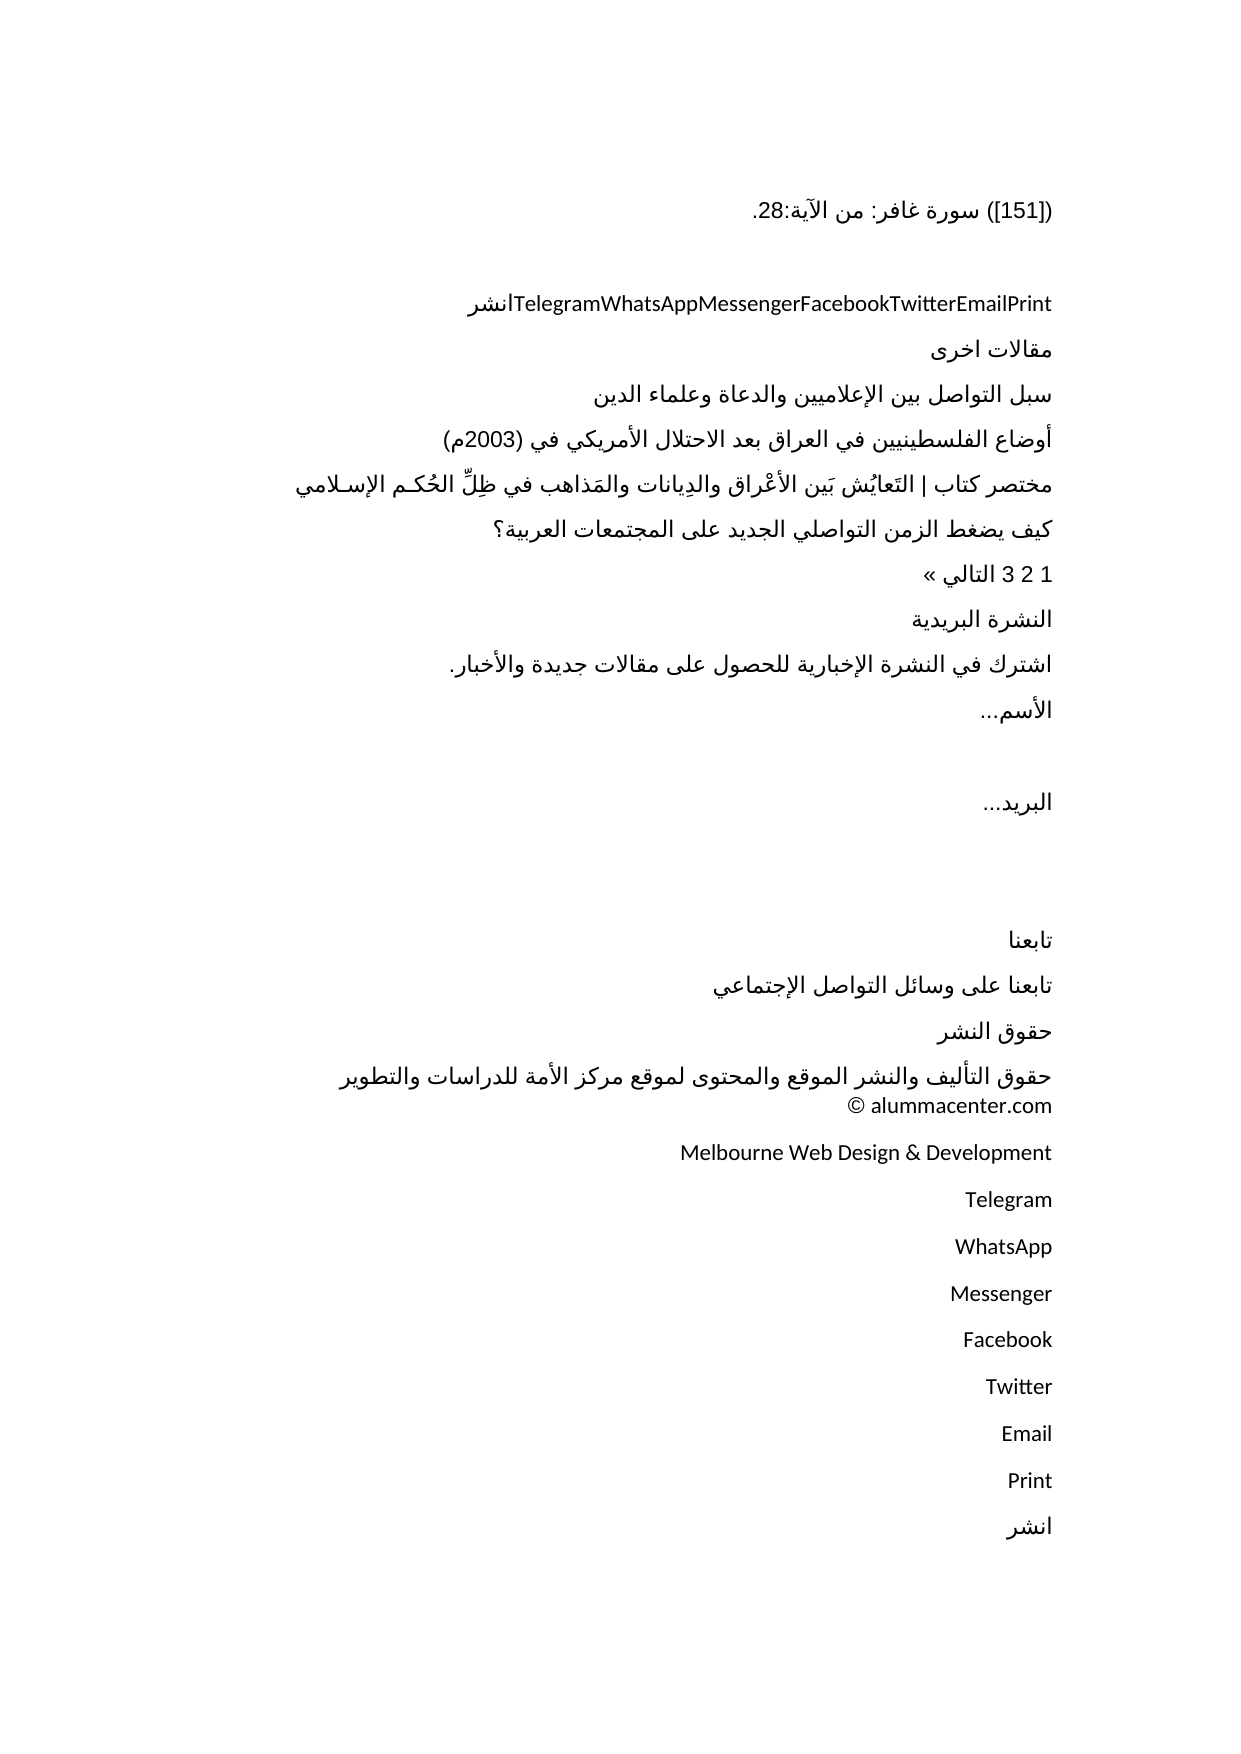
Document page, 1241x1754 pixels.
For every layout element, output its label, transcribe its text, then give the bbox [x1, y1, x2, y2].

text 1 2 3 التالي » [187, 561, 1053, 588]
text تابعنا [187, 927, 1053, 954]
text WhatsApp [187, 1232, 1053, 1260]
text Facebook [187, 1326, 1053, 1354]
text اشترك في النشرة الإخبارية للحصول على مقالات جديدة والأخبار. [187, 651, 1053, 678]
text Email [187, 1419, 1053, 1447]
text سبل التواصل بين الإعلاميين والدعاة وعلماء الدين [187, 381, 1053, 407]
text Twitter [187, 1372, 1053, 1401]
text Print [187, 1466, 1053, 1494]
text كيف يضغط الزمن التواصلي الجديد على المجتمعات العربية؟ [187, 516, 1053, 542]
text تابعنا على وسائل التواصل الإجتماعي [187, 972, 1053, 999]
text أوضاع الفلسطينيين في العراق بعد الاحتلال الأمريكي في (2003م) [187, 426, 1053, 452]
text مقالات اخرى [187, 336, 1053, 362]
text مختصر كتاب | التَعايُش بَين الأعْراق والدِيانات والمَذاهب في ظِلِّ الحُكـم الإسـلامي [187, 471, 1053, 497]
text حقوق التأليف والنشر الموقع والمحتوى لموقع مركز الأمة للدراسات والتطوير alummacenter.com © [187, 1063, 1053, 1119]
text ([151]) سورة غافر: من الآية:28. [187, 197, 1053, 223]
text النشرة البريدية [187, 606, 1053, 633]
text حقوق النشر [187, 1018, 1053, 1044]
text Melbourne Web Design & Development [187, 1138, 1053, 1166]
text البريد... [187, 788, 1053, 815]
text الأسم... [187, 697, 1053, 723]
text Telegram [187, 1185, 1053, 1213]
text TelegramWhatsAppMessengerFacebookTwitterEmailPrintانشر [187, 289, 1053, 317]
text انشر [187, 1513, 1053, 1539]
text Messenger [187, 1279, 1053, 1307]
